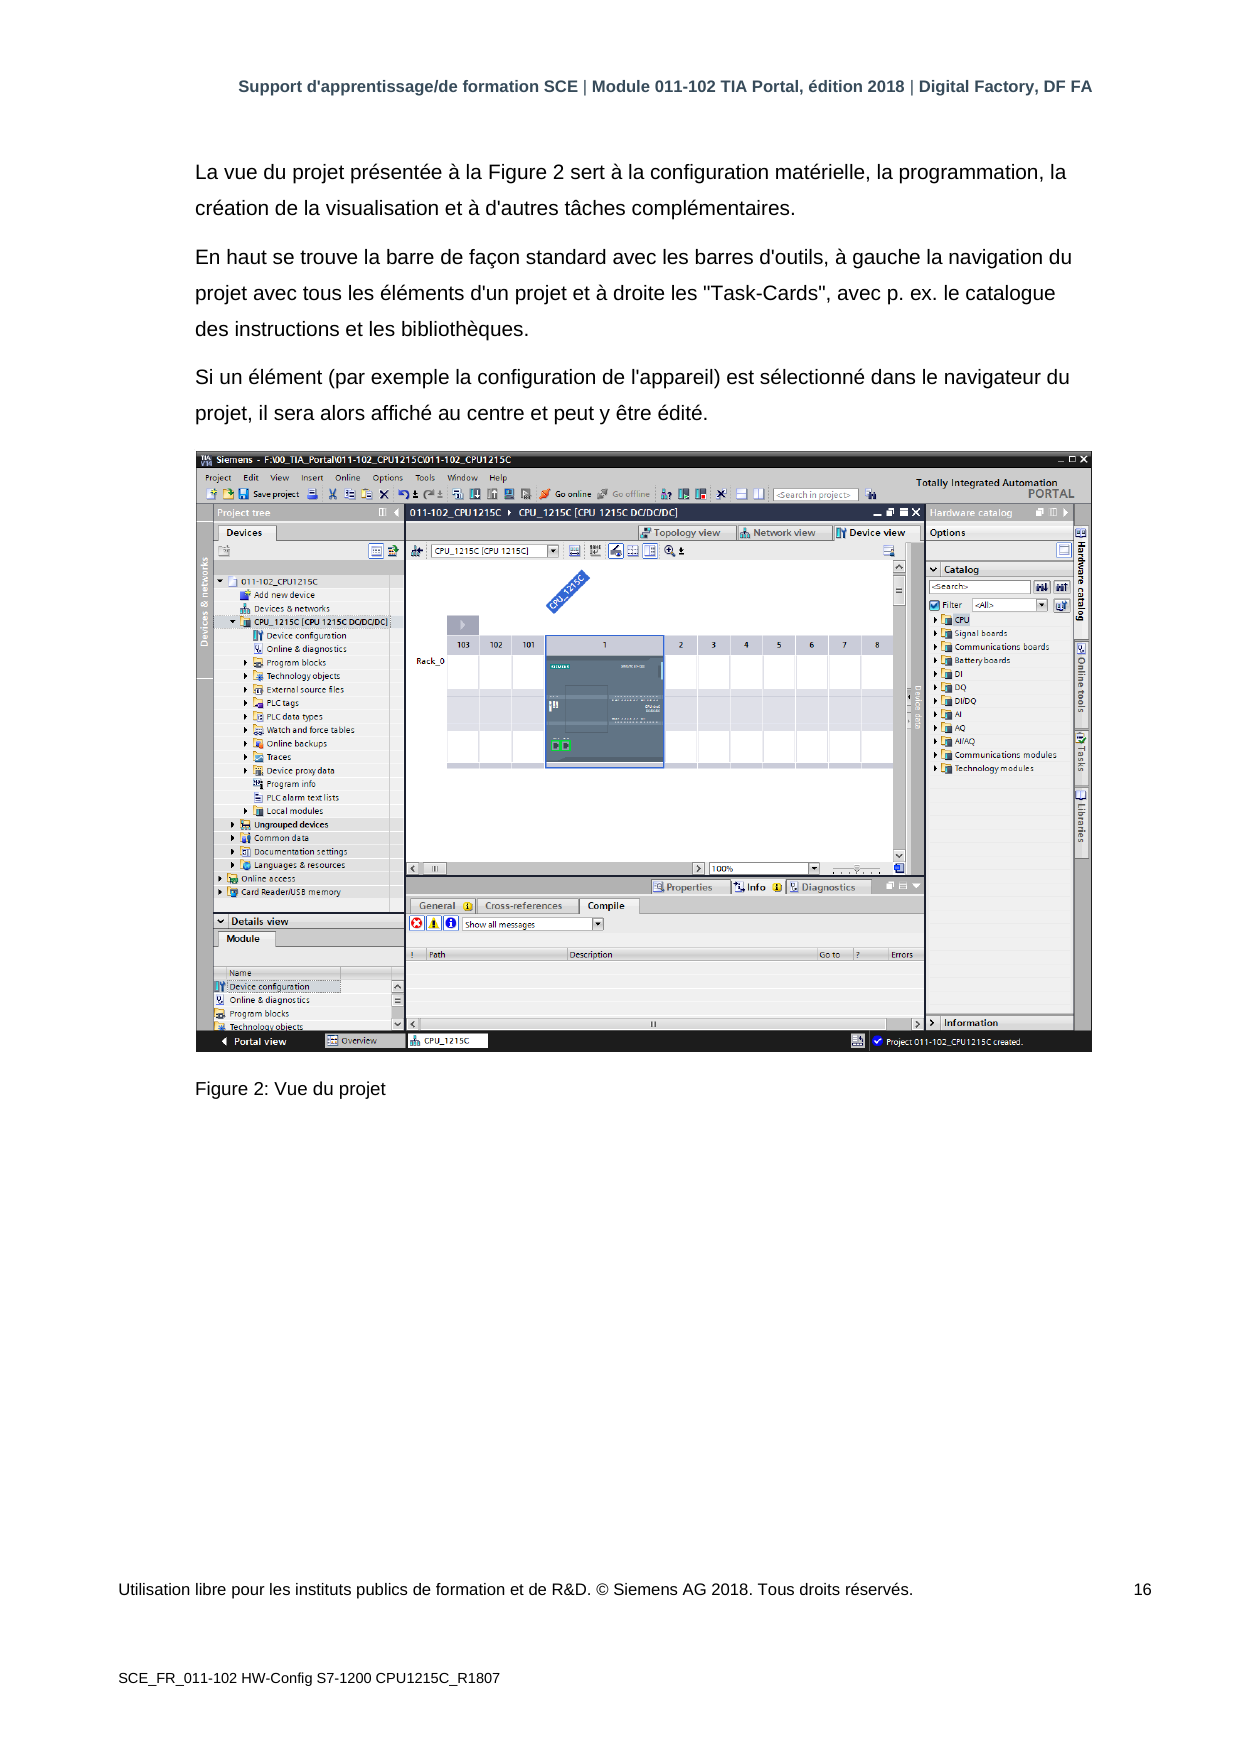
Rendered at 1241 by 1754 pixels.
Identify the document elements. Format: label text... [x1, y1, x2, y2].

text Si un élément (par exemple la configuration de l'appareil) est sélectionné dans le navigateur du projet, il sera alors affiché au centre et peut y être édité. [195, 365, 1092, 425]
text En haut se trouve la barre de façon standard avec les barres d'outils, à gauche la navigation du projet avec tous les éléments d'un projet et à droite les "Task-Cards", avec p. ex. le catalogue des instructions et les bibliothèques. [195, 244, 1092, 340]
picture [194, 449, 1093, 1053]
text La vue du projet présentée à la Figure 2 sert à la configuration matérielle, la programmation, la création de la visualisation et à d'autres tâches complémentaires. [195, 160, 1092, 220]
text Figure 2: Vue du projet [195, 1077, 1092, 1099]
